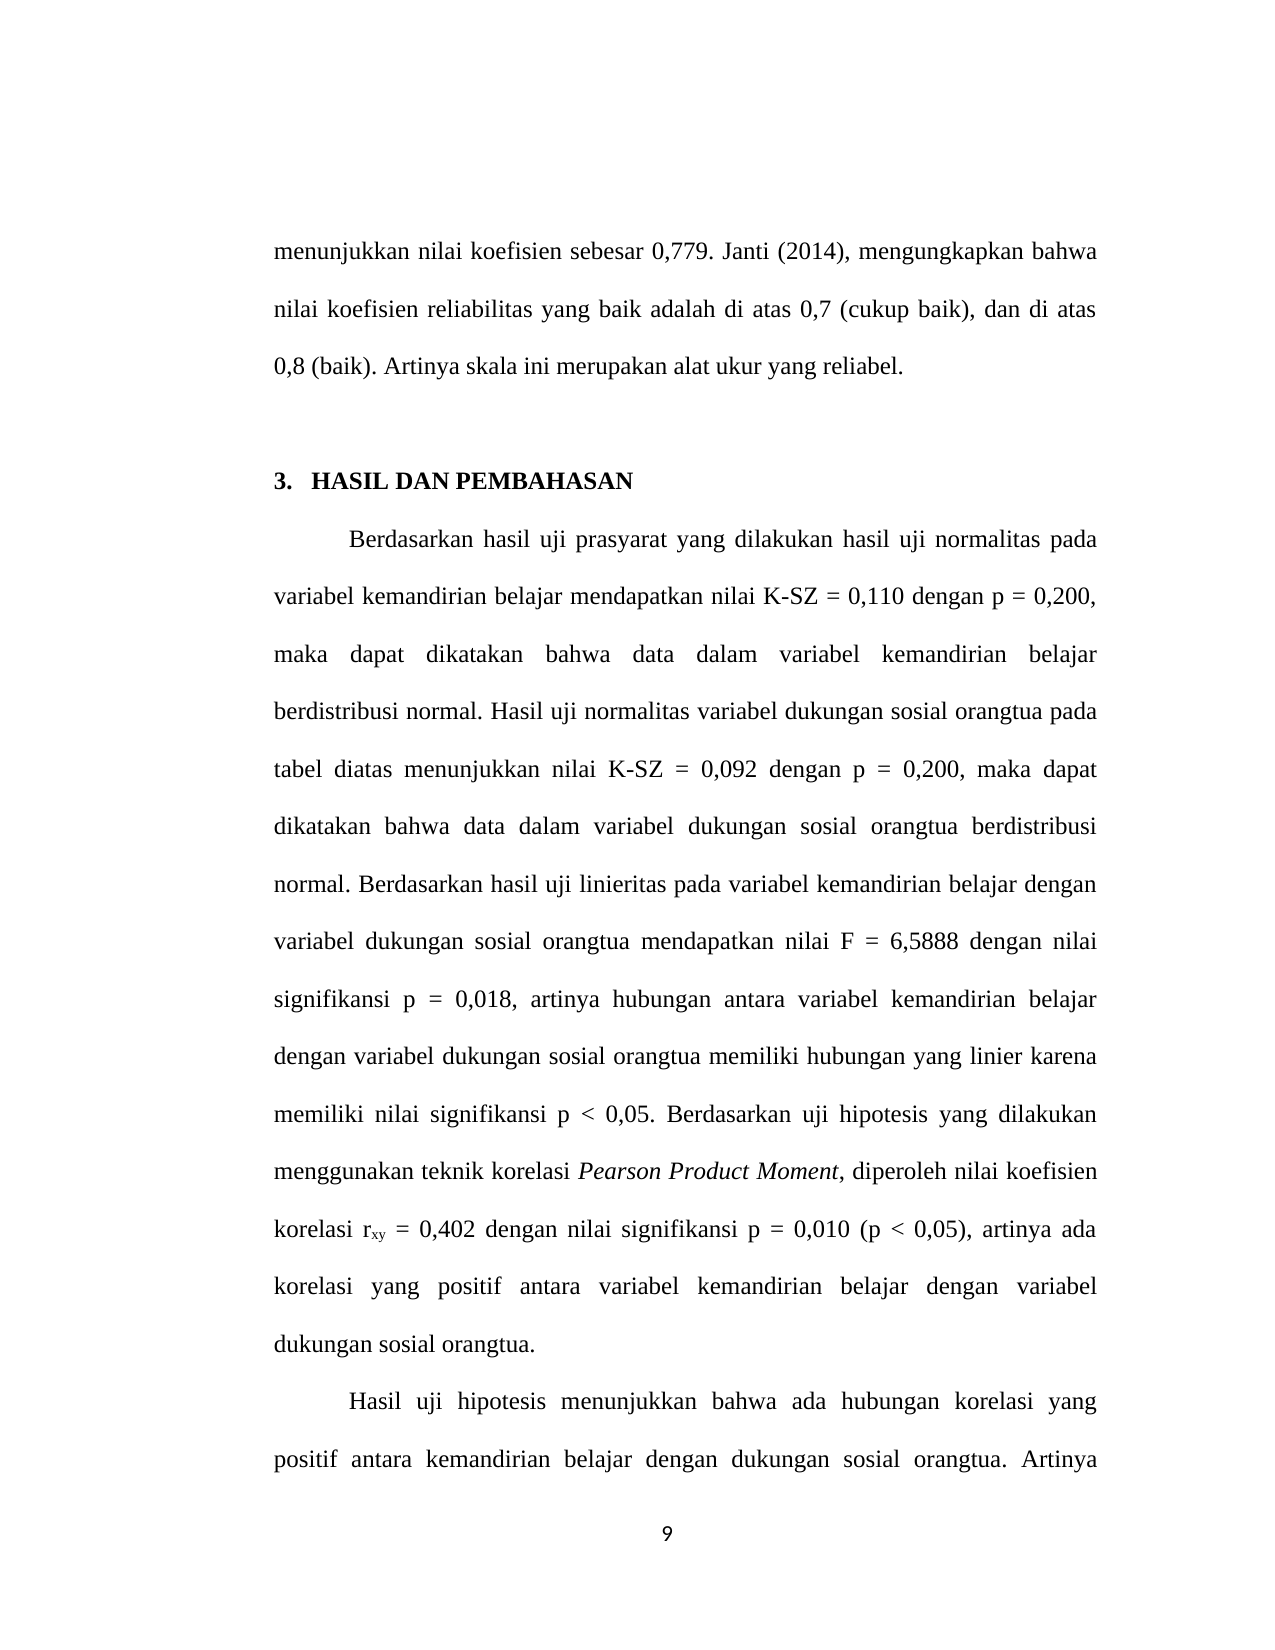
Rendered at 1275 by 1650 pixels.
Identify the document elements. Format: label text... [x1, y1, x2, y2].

text Berdasarkan hasil uji prasyarat yang dilakukan hasil uji normalitas pada variabel kemandirian belajar mendapatkan nilai K-SZ = 0,110 dengan p = 0,200, maka dapat dikatakan bahwa data dalam variabel kemandirian belajar berdistribusi normal. Hasil uji normalitas variabel dukungan sosial orangtua pada tabel diatas menunjukkan nilai K-SZ = 0,092 dengan p = 0,200, maka dapat dikatakan bahwa data dalam variabel dukungan sosial orangtua berdistribusi normal. Berdasarkan hasil uji linieritas pada variabel kemandirian belajar dengan variabel dukungan sosial orangtua mendapatkan nilai F = 6,5888 dengan nilai signifikansi p = 0,018, artinya hubungan antara variabel kemandirian belajar dengan variabel dukungan sosial orangtua memiliki hubungan yang linier karena memiliki nilai signifikansi p < 0,05. Berdasarkan uji hipotesis yang dilakukan menggunakan teknik korelasi Pearson Product Moment, diperoleh nilai koefisien korelasi rxy = 0,402 dengan nilai signifikansi p = 0,010 (p < 0,05), artinya ada korelasi yang positif antara variabel kemandirian belajar dengan variabel dukungan sosial orangtua. [274, 524, 1098, 1357]
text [274, 1386, 1098, 1472]
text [274, 236, 1098, 380]
list HASIL DAN PEMBAHASAN [274, 466, 1098, 495]
